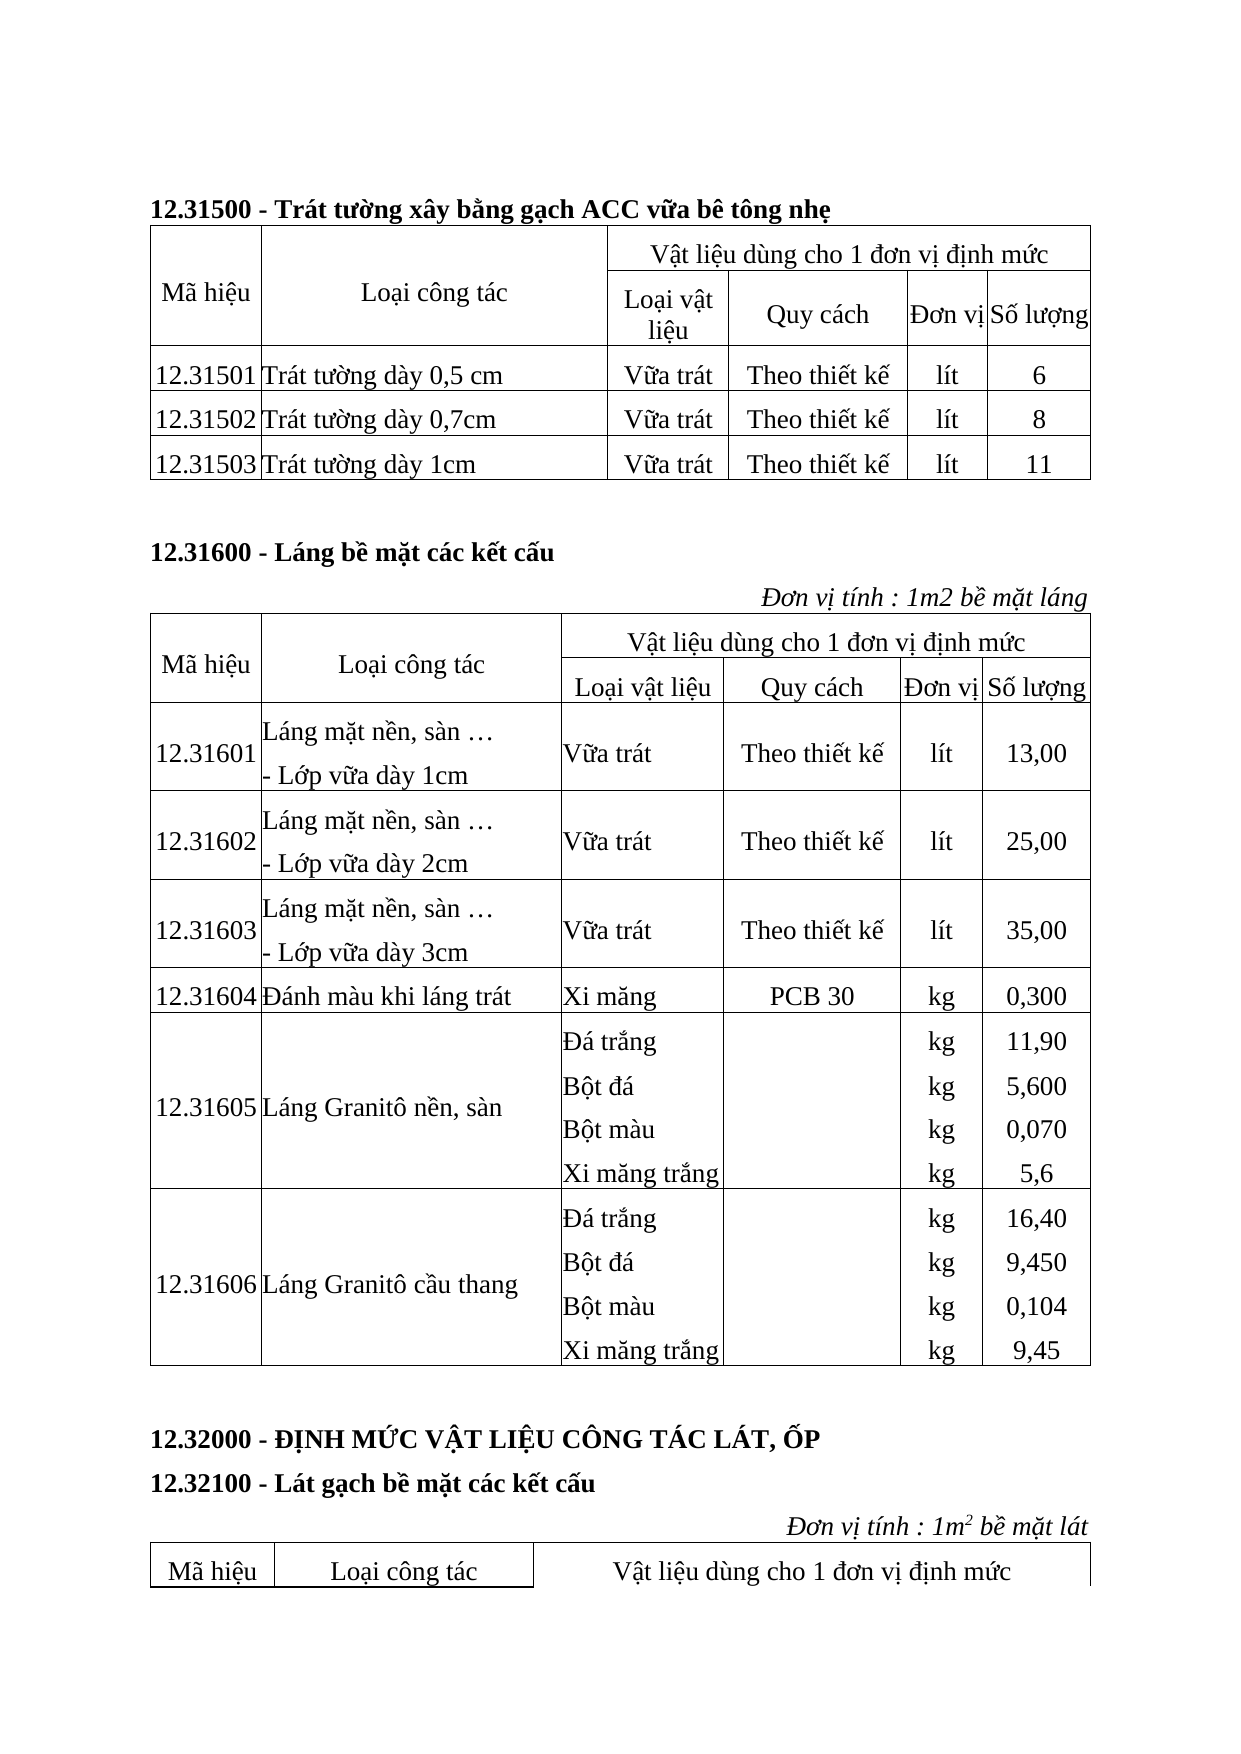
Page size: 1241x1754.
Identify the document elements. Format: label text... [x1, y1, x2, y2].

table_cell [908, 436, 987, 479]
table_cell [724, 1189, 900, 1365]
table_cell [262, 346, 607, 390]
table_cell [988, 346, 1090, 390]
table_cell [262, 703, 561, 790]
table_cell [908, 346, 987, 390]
text Đơn vị tính : 1m2 bề mặt lát [150, 1511, 1090, 1542]
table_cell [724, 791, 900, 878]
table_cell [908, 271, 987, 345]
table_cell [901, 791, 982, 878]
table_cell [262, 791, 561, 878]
text 12.32100 - Lát gạch bề mặt các kết cấu [150, 1467, 1090, 1498]
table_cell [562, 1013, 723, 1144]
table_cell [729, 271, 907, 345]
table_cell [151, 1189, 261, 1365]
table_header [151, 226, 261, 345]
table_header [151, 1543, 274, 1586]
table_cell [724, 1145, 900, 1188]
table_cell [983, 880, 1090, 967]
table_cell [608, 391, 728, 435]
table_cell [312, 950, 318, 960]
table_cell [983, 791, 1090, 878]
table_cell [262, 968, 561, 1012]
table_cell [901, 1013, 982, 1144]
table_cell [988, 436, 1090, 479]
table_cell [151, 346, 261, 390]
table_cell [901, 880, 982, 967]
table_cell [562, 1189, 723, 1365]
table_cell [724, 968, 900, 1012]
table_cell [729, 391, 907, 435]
text Đơn vị tính : 1m2 bề mặt láng [150, 580, 1090, 612]
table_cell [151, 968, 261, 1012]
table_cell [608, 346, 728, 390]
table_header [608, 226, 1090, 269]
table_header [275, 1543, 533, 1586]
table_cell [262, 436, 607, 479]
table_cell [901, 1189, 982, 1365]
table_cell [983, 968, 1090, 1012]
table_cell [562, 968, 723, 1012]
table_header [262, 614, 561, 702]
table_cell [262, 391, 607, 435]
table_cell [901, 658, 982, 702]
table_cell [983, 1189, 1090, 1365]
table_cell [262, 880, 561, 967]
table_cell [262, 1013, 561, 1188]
text 12.32000 - ĐỊNH MỨC VẬT LIỆU CÔNG TÁC LÁT, ỐP [150, 1422, 1090, 1454]
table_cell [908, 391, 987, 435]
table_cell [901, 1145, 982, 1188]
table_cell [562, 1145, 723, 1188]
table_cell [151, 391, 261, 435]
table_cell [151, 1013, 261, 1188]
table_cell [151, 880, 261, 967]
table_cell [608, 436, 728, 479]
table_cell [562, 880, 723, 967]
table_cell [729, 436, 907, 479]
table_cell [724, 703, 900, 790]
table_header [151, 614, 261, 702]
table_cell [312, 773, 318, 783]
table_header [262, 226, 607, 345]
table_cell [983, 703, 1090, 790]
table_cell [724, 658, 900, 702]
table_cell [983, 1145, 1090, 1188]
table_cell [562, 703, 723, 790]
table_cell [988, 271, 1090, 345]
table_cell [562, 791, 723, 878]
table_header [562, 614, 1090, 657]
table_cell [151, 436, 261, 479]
text 12.31500 - Trát tường xây bằng gạch ACC vữa bê tông nhẹ [150, 194, 1090, 225]
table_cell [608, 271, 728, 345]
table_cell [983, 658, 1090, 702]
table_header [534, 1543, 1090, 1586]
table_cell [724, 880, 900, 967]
text 12.31600 - Láng bề mặt các kết cấu [150, 537, 1090, 568]
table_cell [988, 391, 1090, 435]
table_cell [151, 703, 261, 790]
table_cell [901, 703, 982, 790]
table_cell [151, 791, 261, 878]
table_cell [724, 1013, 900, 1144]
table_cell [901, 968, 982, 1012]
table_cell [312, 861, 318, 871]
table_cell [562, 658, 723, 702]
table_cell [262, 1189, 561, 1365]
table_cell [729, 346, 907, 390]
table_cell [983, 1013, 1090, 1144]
